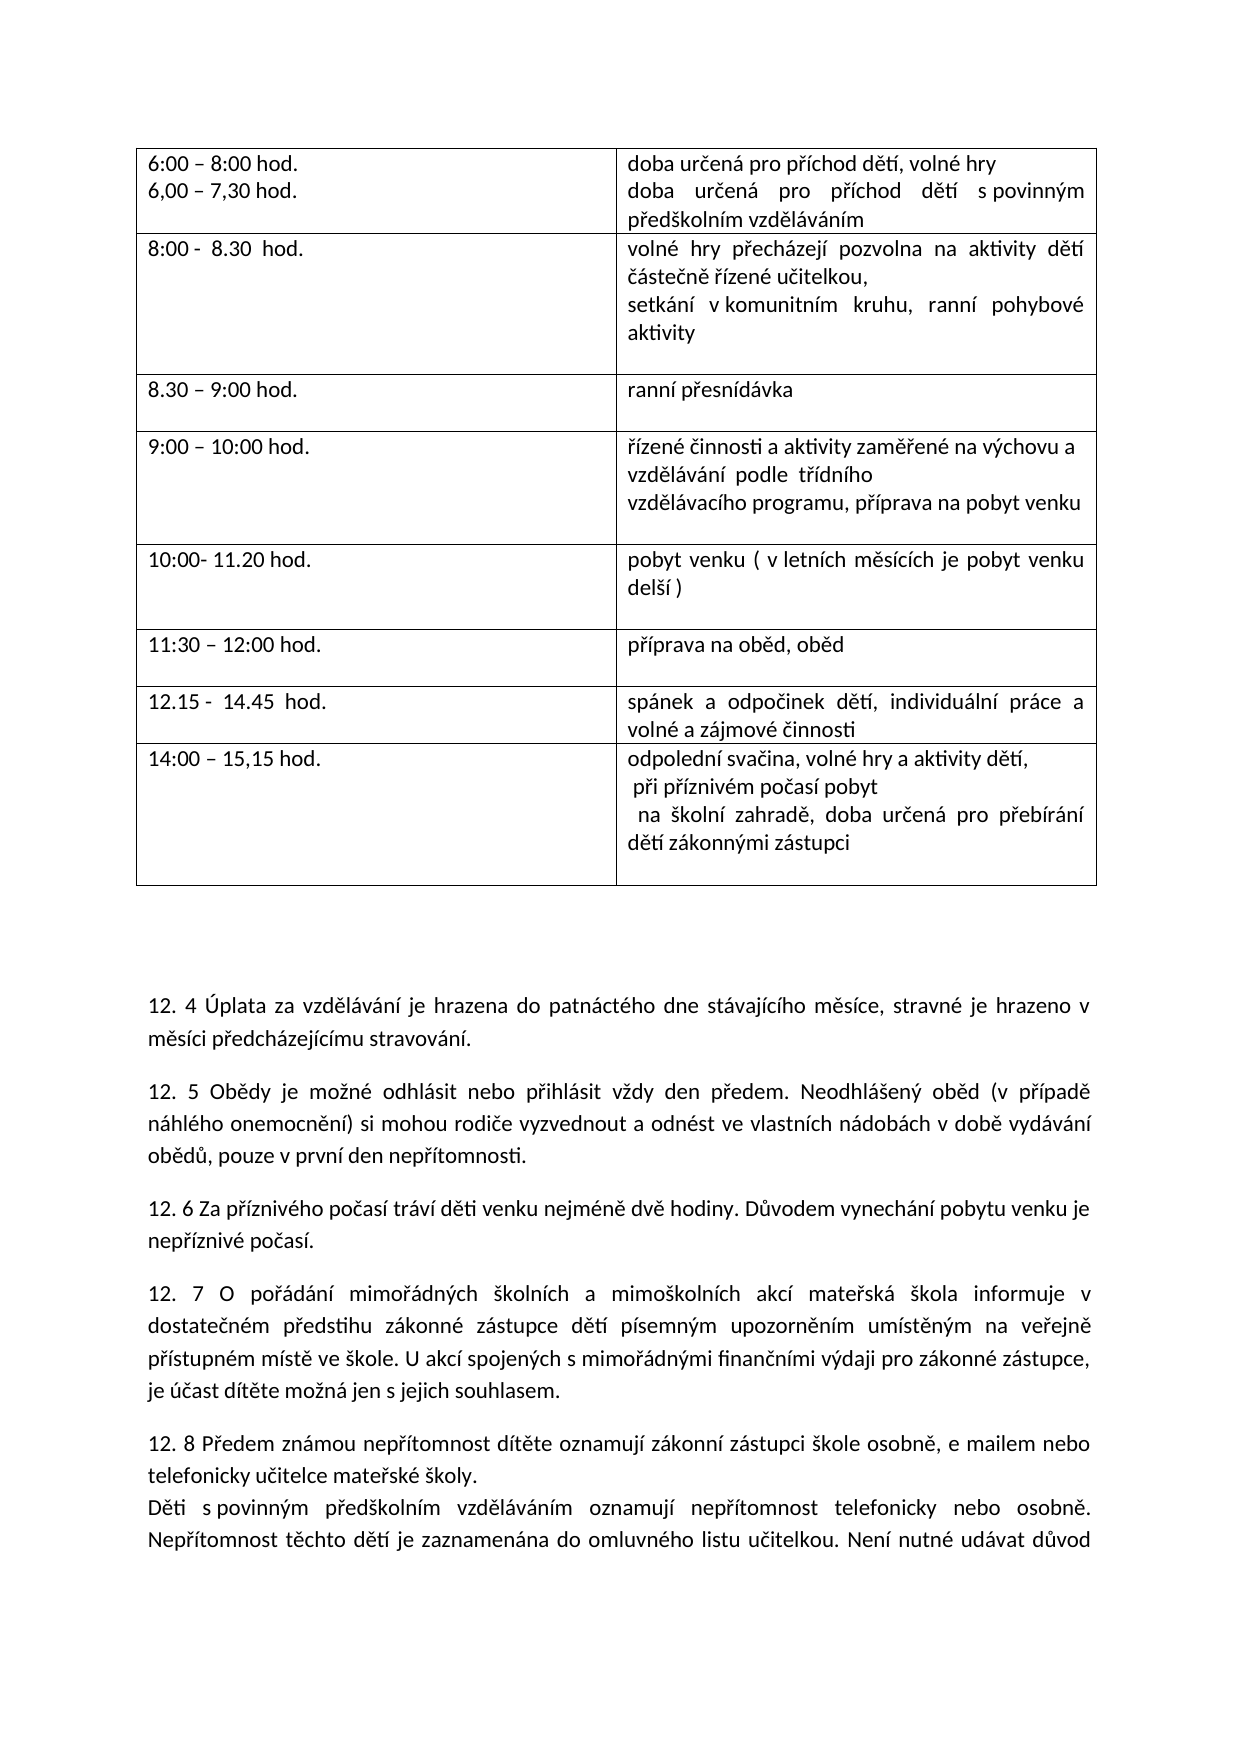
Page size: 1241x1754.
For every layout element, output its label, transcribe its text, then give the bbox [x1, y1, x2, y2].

table_cell 10:00- 11.20 hod. [137, 545, 616, 629]
table_cell příprava na oběd, oběd [617, 630, 1096, 686]
table_header 6:00 – 8:00 hod. 6,00 – 7,30 hod. [137, 149, 616, 233]
table_header doba určená pro příchod dětí, volné hry doba určená pro příchod dětí s povinným předškolním vzděláváním [617, 149, 1096, 233]
table_cell 12.15 - 14.45 hod. [137, 687, 616, 743]
text 12. 5 Obědy je možné odhlásit nebo přihlásit vždy den předem. Neodhlášený oběd (v případě náhlého onemocnění) si mohou rodiče vyzvednout a odnést ve vlastních nádobách v době vydávání obědů, pouze v první den nepřítomnosti. [148, 1077, 1093, 1169]
table_cell řízené činnosti a aktivity zaměřené na výchovu a vzdělávání podle třídního vzdělávacího programu, příprava na pobyt venku [617, 432, 1096, 544]
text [148, 1493, 1093, 1553]
table_cell 11:30 – 12:00 hod. [137, 630, 616, 686]
table_cell spánek a odpočinek dětí, individuální práce a volné a zájmové činnosti [617, 687, 1096, 743]
text 12. 4 Úplata za vzdělávání je hrazena do patnáctého dne stávajícího měsíce, stravné je hrazeno v měsíci předcházejícímu stravování. [148, 992, 1093, 1052]
table_cell volné hry přecházejí pozvolna na aktivity dětí částečně řízené učitelkou, setkání v komunitním kruhu, ranní pohybové aktivity [617, 234, 1096, 374]
table_cell odpolední svačina, volné hry a aktivity dětí, při příznivém počasí pobyt na školní zahradě, doba určená pro přebírání dětí zákonnými zástupci [617, 744, 1096, 884]
text 12. 7 O pořádání mimořádných školních a mimoškolních akcí mateřská škola informuje v dostatečném předstihu zákonné zástupce dětí písemným upozorněním umístěným na veřejně přístupném místě ve škole. U akcí spojených s mimořádnými finančními výdaji pro zákonné zástupce, je účast dítěte možná jen s jejich souhlasem. [148, 1279, 1093, 1404]
table_cell ranní přesnídávka [617, 375, 1096, 431]
text 12. 6 Za příznivého počasí tráví děti venku nejméně dvě hodiny. Důvodem vynechání pobytu venku je nepříznivé počasí. [148, 1194, 1093, 1254]
table_cell 8:00 - 8.30 hod. [137, 234, 616, 374]
table_cell pobyt venku ( v letních měsících je pobyt venku delší ) [617, 545, 1096, 629]
table_cell 9:00 – 10:00 hod. [137, 432, 616, 544]
table_cell 14:00 – 15,15 hod. [137, 744, 616, 884]
table_cell 8.30 – 9:00 hod. [137, 375, 616, 431]
text 12. 8 Předem známou nepřítomnost dítěte oznamují zákonní zástupci škole osobně, e mailem nebo telefonicky učitelce mateřské školy. [148, 1429, 1093, 1489]
